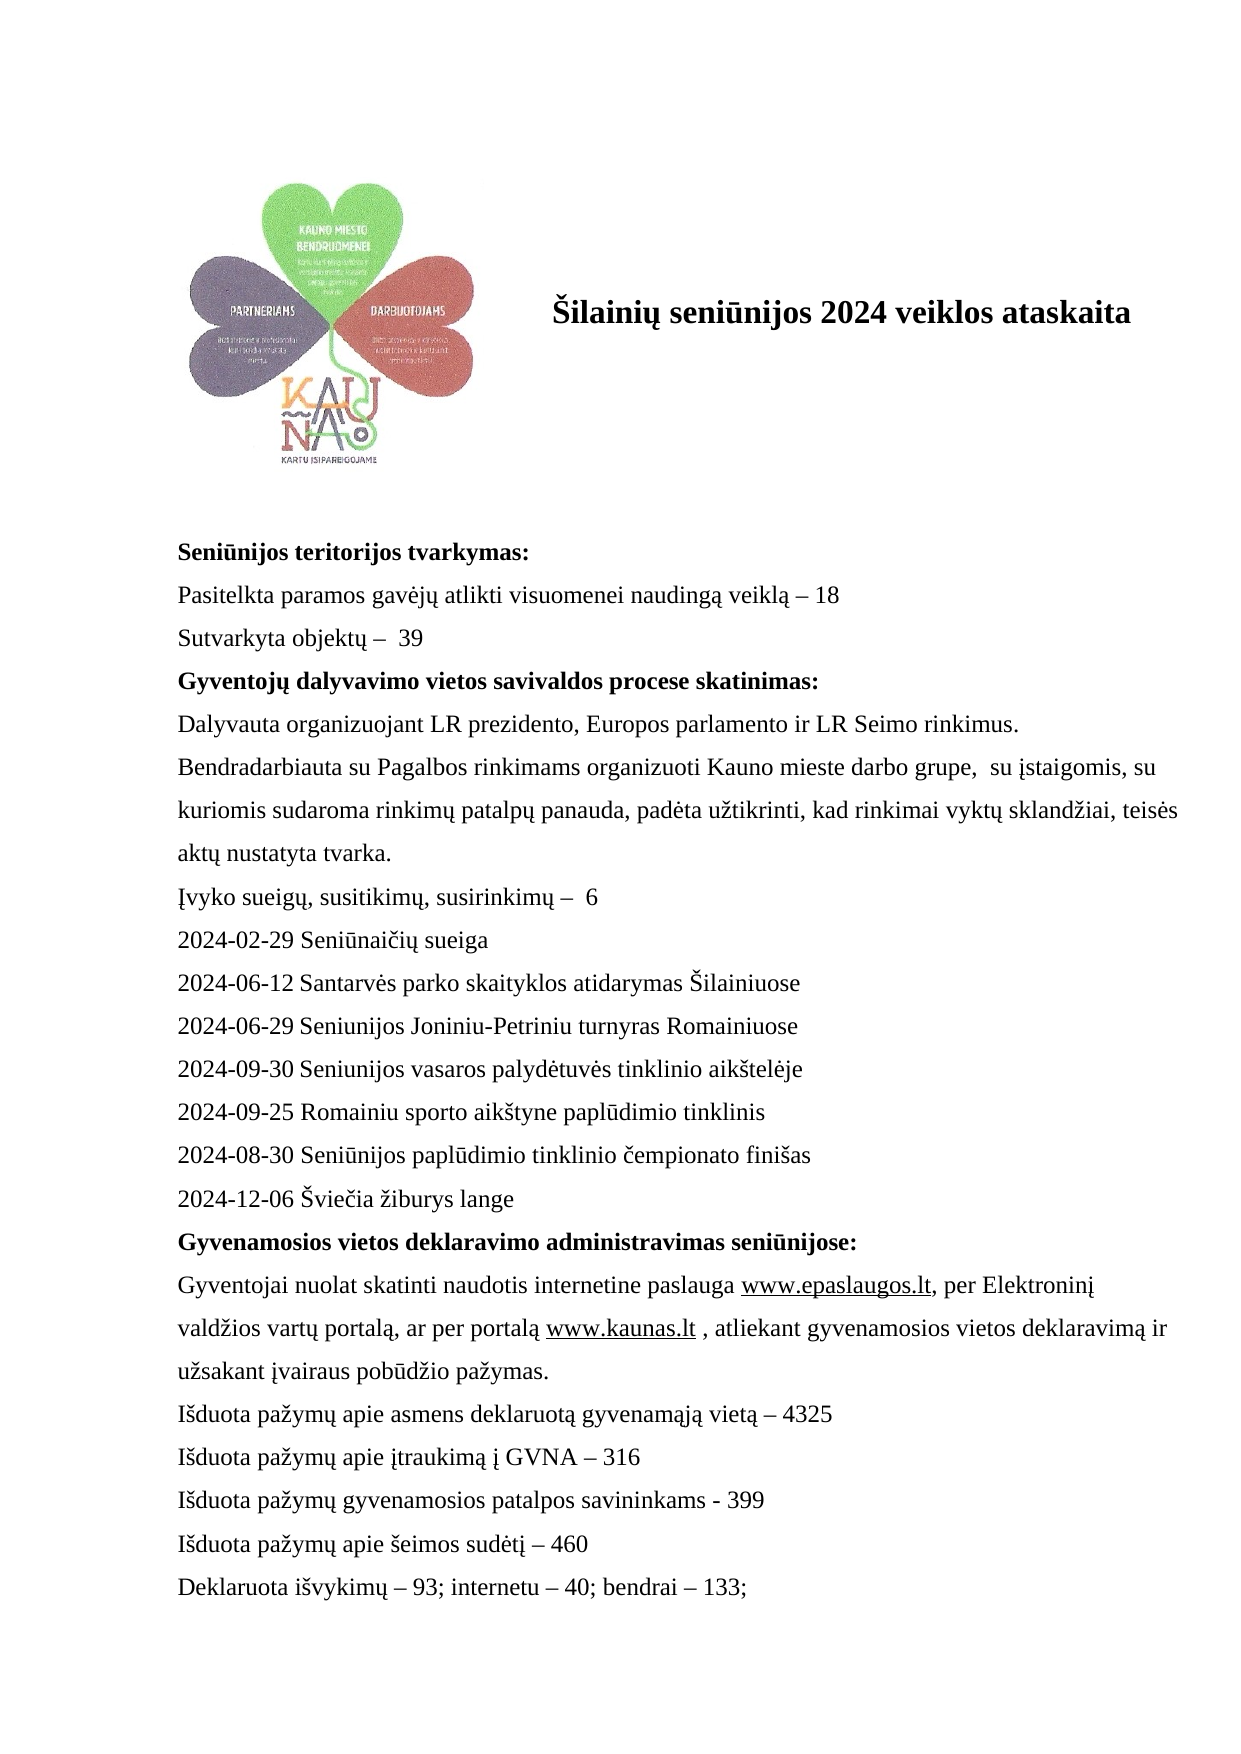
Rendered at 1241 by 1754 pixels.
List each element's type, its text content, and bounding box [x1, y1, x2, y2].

text Sutvarkyta objektų – 39 [177, 623, 1181, 652]
text 2024-06-29 Seniunijos Joniniu-Petriniu turnyras Romainiuose [177, 1011, 1181, 1040]
picture [176, 177, 484, 476]
text Deklaruota išvykimų – 93; internetu – 40; bendrai – 133; [177, 1572, 1181, 1601]
text Pasitelkta paramos gavėjų atlikti visuomenei naudingą veiklą – 18 [177, 580, 1181, 608]
text Gyventojai nuolat skatinti naudotis internetine paslauga www.epaslaugos.lt, per Elektroninį valdžios vartų portalą, ar per portalą www.kaunas.lt , atliekant gyvenamosios vietos deklaravimą ir užsakant įvairaus pobūdžio pažymas. [177, 1270, 1181, 1385]
text Dalyvauta organizuojant LR prezidento, Europos parlamento ir LR Seimo rinkimus. Bendradarbiauta su Pagalbos rinkimams organizuoti Kauno mieste darbo grupe, su įstaigomis, su kuriomis sudaroma rinkimų patalpų panauda, padėta užtikrinti, kad rinkimai vyktų sklandžiai, teisės aktų nustatyta tvarka. [177, 709, 1181, 867]
text 2024-02-29 Seniūnaičių sueiga [177, 925, 1181, 953]
text Seniūnijos teritorijos tvarkymas: [177, 537, 1181, 565]
text 2024-08-30 Seniūnijos paplūdimio tinklinio čempionato finišas [177, 1141, 1181, 1169]
text 2024-12-06 Šviečia žiburys lange [177, 1184, 1181, 1212]
text 2024-09-30 Seniunijos vasaros palydėtuvės tinklinio aikštelėje [177, 1054, 1181, 1083]
text Išduota pažymų apie šeimos sudėtį – 460 [177, 1529, 1181, 1557]
text Išduota pažymų apie įtraukimą į GVNA – 316 [177, 1442, 1181, 1471]
text Įvyko sueigų, susitikimų, susirinkimų – 6 [177, 882, 1181, 910]
text Išduota pažymų apie asmens deklaruotą gyvenamąją vietą – 4325 [177, 1399, 1181, 1428]
text Šilainių seniūnijos 2024 veiklos ataskaita [484, 292, 1181, 331]
text Gyvenamosios vietos deklaravimo administravimas seniūnijose: [177, 1227, 1181, 1256]
text Išduota pažymų gyvenamosios patalpos savininkams - 399 [177, 1486, 1181, 1514]
text Gyventojų dalyvavimo vietos savivaldos procese skatinimas: [177, 666, 1181, 695]
text 2024-09-25 Romainiu sporto aikštyne paplūdimio tinklinis [177, 1097, 1181, 1126]
text 2024-06-12 Santarvės parko skaityklos atidarymas Šilainiuose [177, 968, 1181, 997]
